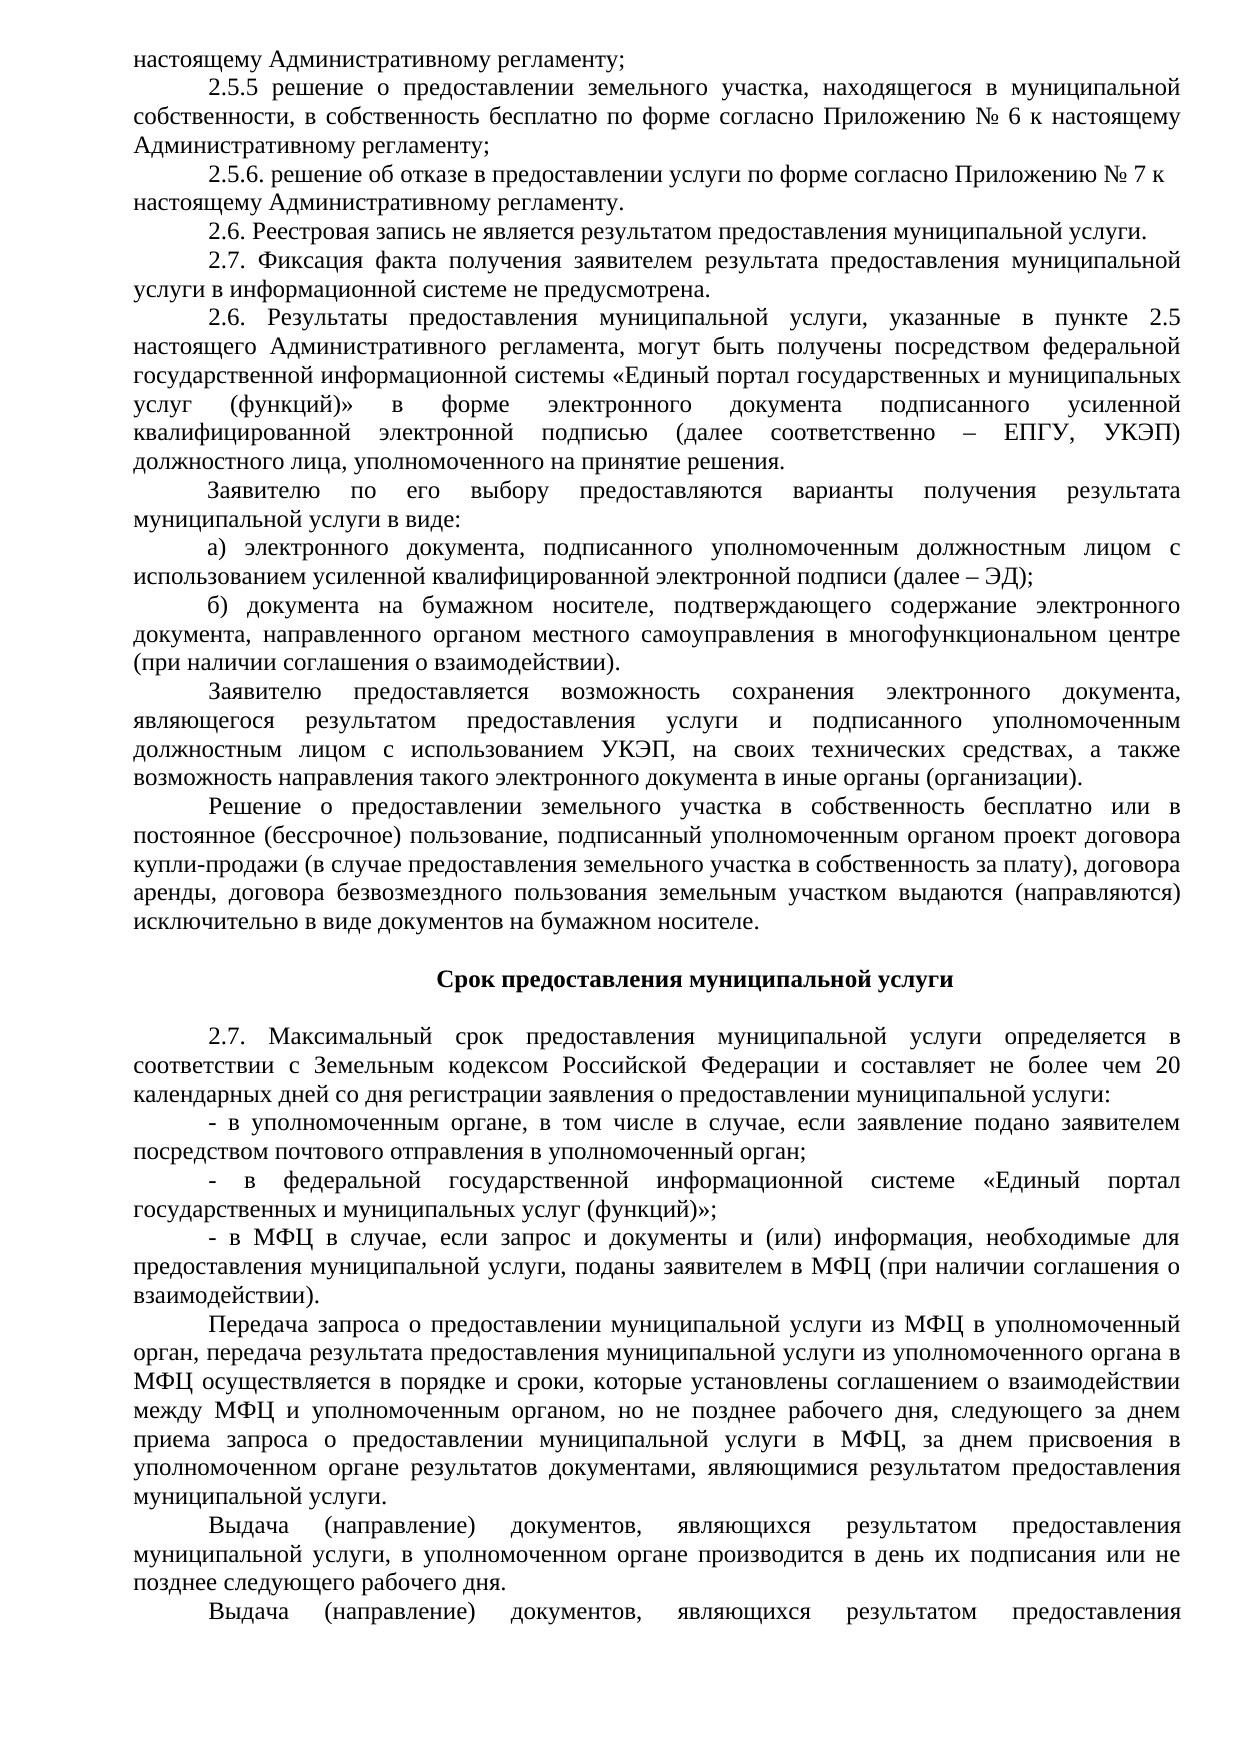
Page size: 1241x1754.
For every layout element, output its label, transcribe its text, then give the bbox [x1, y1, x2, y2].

text 2.6. Результаты предоставления муниципальной услуги, указанные в пункте 2.5 настоящего Административного регламента, могут быть получены посредством федеральной государственной информационной системы «Единый портал государственных и муниципальных услуг (функций)» в форме электронного документа подписанного усиленной квалифицированной электронной подписью (далее соответственно – ЕПГУ, УКЭП) должностного лица, уполномоченного на принятие решения. [133, 302, 1182, 475]
text Срок предоставления муниципальной услуги [133, 964, 1182, 992]
text - в федеральной государственной информационной системе «Единый портал государственных и муниципальных услуг (функций)»; [133, 1165, 1182, 1222]
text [133, 1596, 1182, 1625]
text 2.5.5 решение о предоставлении земельного участка, находящегося в муниципальной собственности, в собственность бесплатно по форме согласно Приложению № 6 к настоящему Административному регламенту; [133, 72, 1182, 159]
text 2.6. Реестровая запись не является результатом предоставления муниципальной услуги. [133, 216, 1182, 245]
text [133, 44, 1182, 72]
text Выдача (направление) документов, являющихся результатом предоставления муниципальной услуги, в уполномоченном органе производится в день их подписания или не позднее следующего рабочего дня. [133, 1510, 1182, 1596]
text Заявителю предоставляется возможность сохранения электронного документа, являющегося результатом предоставления услуги и подписанного уполномоченным должностным лицом с использованием УКЭП, на своих технических средствах, а также возможность направления такого электронного документа в иные органы (организации). [133, 676, 1182, 791]
text - в МФЦ в случае, если запрос и документы и (или) информация, необходимые для предоставления муниципальной услуги, поданы заявителем в МФЦ (при наличии соглашения о взаимодействии). [133, 1222, 1182, 1309]
text Передача запроса о предоставлении муниципальной услуги из МФЦ в уполномоченный орган, передача результата предоставления муниципальной услуги из уполномоченного органа в МФЦ осуществляется в порядке и сроки, которые установлены соглашением о взаимодействии между МФЦ и уполномоченным органом, но не позднее рабочего дня, следующего за днем приема запроса о предоставлении муниципальной услуги в МФЦ, за днем присвоения в уполномоченном органе результатов документами, являющимися результатом предоставления муниципальной услуги. [133, 1309, 1182, 1510]
text а) электронного документа, подписанного уполномоченным должностным лицом с использованием усиленной квалифицированной электронной подписи (далее – ЭД); [133, 532, 1182, 590]
text Решение о предоставлении земельного участка в собственность бесплатно или в постоянное (бессрочное) пользование, подписанный уполномоченным органом проект договора купли-продажи (в случае предоставления земельного участка в собственность за плату), договора аренды, договора безвозмездного пользования земельным участком выдаются (направляются) исключительно в виде документов на бумажном носителе. [133, 791, 1182, 935]
text б) документа на бумажном носителе, подтверждающего содержание электронного документа, направленного органом местного самоуправления в многофункциональном центре (при наличии соглашения о взаимодействии). [133, 590, 1182, 676]
text Заявителю по его выбору предоставляются варианты получения результата муниципальной услуги в виде: [133, 475, 1182, 532]
text 2.7. Фиксация факта получения заявителем результата предоставления муниципальной услуги в информационной системе не предусмотрена. [133, 245, 1182, 302]
text - в уполномоченным органе, в том числе в случае, если заявление подано заявителем посредством почтового отправления в уполномоченный орган; [133, 1107, 1182, 1165]
text 2.5.6. решение об отказе в предоставлении услуги по форме согласно Приложению № 7 к настоящему Административному регламенту. [133, 159, 1182, 216]
text 2.7. Максимальный срок предоставления муниципальной услуги определяется в соответствии с Земельным кодексом Российской Федерации и составляет не более чем 20 календарных дней со дня регистрации заявления о предоставлении муниципальной услуги: [133, 1021, 1182, 1107]
